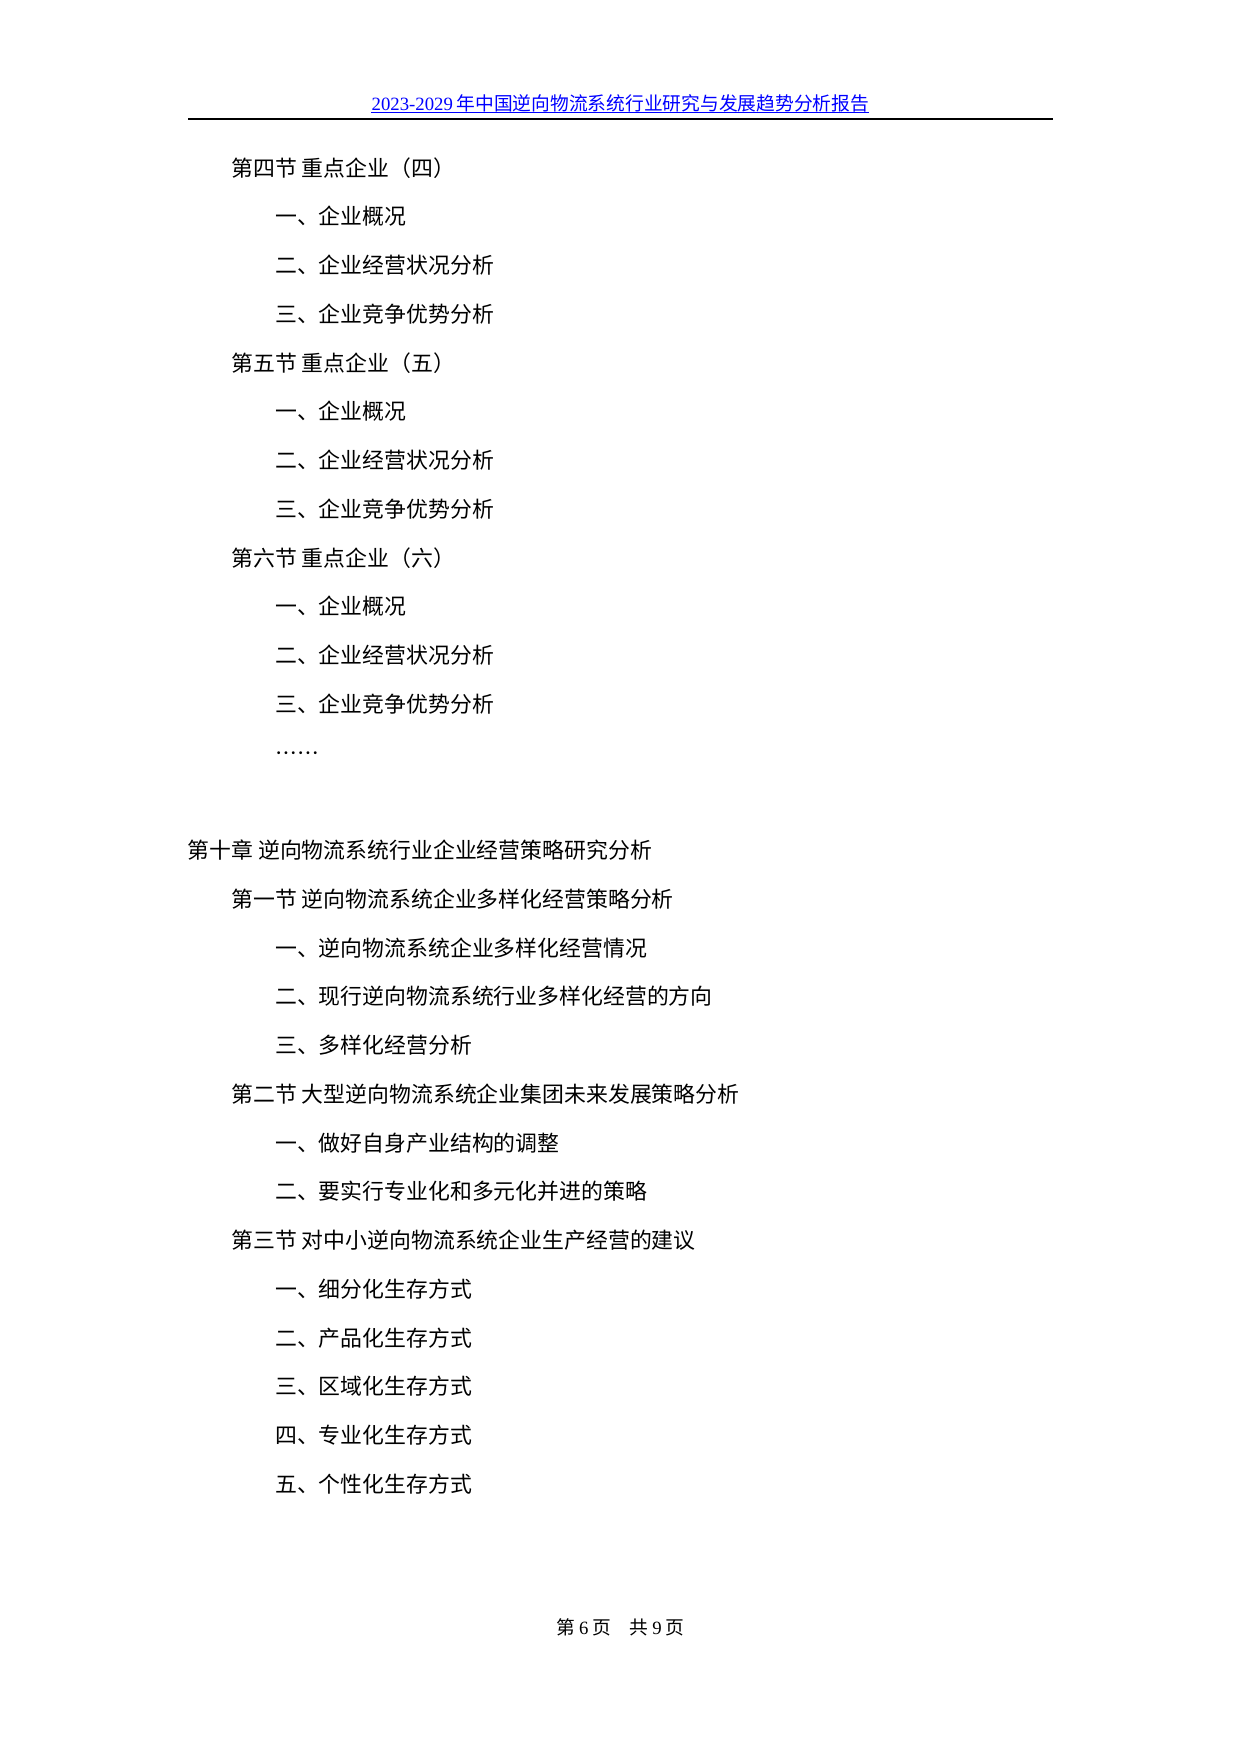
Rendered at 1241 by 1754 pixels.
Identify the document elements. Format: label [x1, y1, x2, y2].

text [187, 150, 1053, 1499]
